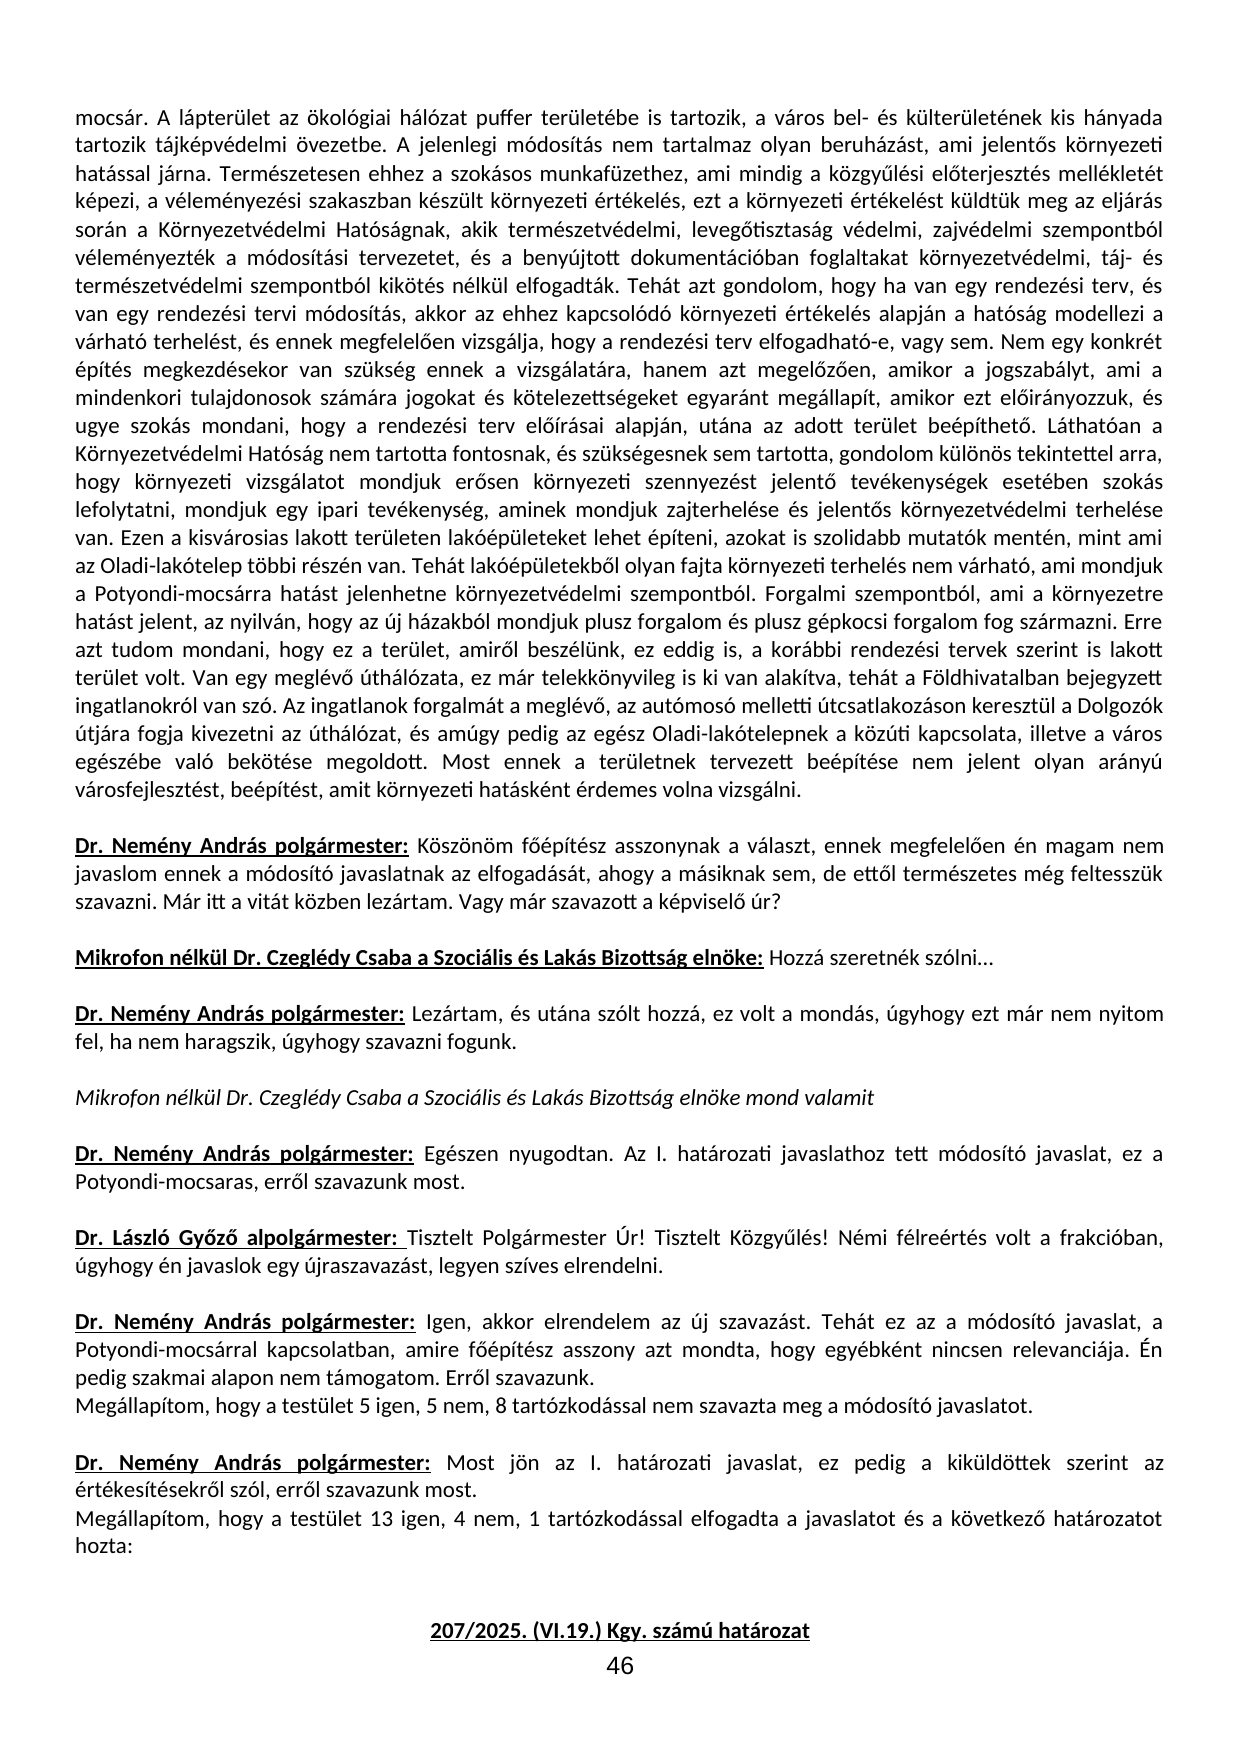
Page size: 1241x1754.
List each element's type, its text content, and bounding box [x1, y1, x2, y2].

text Mikrofon nélkül Dr. Czeglédy Csaba a Szociális és Lakás Bizottság elnöke mond valamit [75, 1083, 1165, 1111]
text Mikrofon nélkül Dr. Czeglédy Csaba a Szociális és Lakás Bizottság elnöke: Hozzá szeretnék szólni… [75, 943, 1165, 971]
text Megállapítom, hogy a testület 13 igen, 4 nem, 1 tartózkodással elfogadta a javaslatot és a következő határozatot hozta: [75, 1504, 1165, 1560]
text Dr. Nemény András polgármester: Igen, akkor elrendelem az új szavazást. Tehát ez az a módosító javaslat, a Potyondi-mocsárral kapcsolatban, amire főépítész asszony azt mondta, hogy egyébként nincsen relevanciája. Én pedig szakmai alapon nem támogatom. Erről szavazunk. [75, 1307, 1165, 1392]
text Dr. Nemény András polgármester: Köszönöm főépítész asszonynak a választ, ennek megfelelően én magam nem javaslom ennek a módosító javaslatnak az elfogadását, ahogy a másiknak sem, de ettől természetes még feltesszük szavazni. Már itt a vitát közben lezártam. Vagy már szavazott a képviselő úr? [75, 831, 1165, 915]
text Dr. Nemény András polgármester: Egészen nyugodtan. Az I. határozati javaslathoz tett módosító javaslat, ez a Potyondi-mocsaras, erről szavazunk most. [75, 1139, 1165, 1195]
text Megállapítom, hogy a testület 5 igen, 5 nem, 8 tartózkodással nem szavazta meg a módosító javaslatot. [75, 1392, 1165, 1419]
text Dr. László Győző alpolgármester: Tisztelt Polgármester Úr! Tisztelt Közgyűlés! Némi félreértés volt a frakcióban, úgyhogy én javaslok egy újraszavazást, legyen szíves elrendelni. [75, 1223, 1165, 1279]
text 207/2025. (VI.19.) Kgy. számú határozat [75, 1616, 1165, 1644]
text Dr. Nemény András polgármester: Lezártam, és utána szólt hozzá, ez volt a mondás, úgyhogy ezt már nem nyitom fel, ha nem haragszik, úgyhogy szavazni fogunk. [75, 999, 1165, 1055]
text Dr. Nemény András polgármester: Most jön az I. határozati javaslat, ez pedig a kiküldöttek szerint az értékesítésekről szól, erről szavazunk most. [75, 1448, 1165, 1504]
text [75, 103, 1165, 803]
